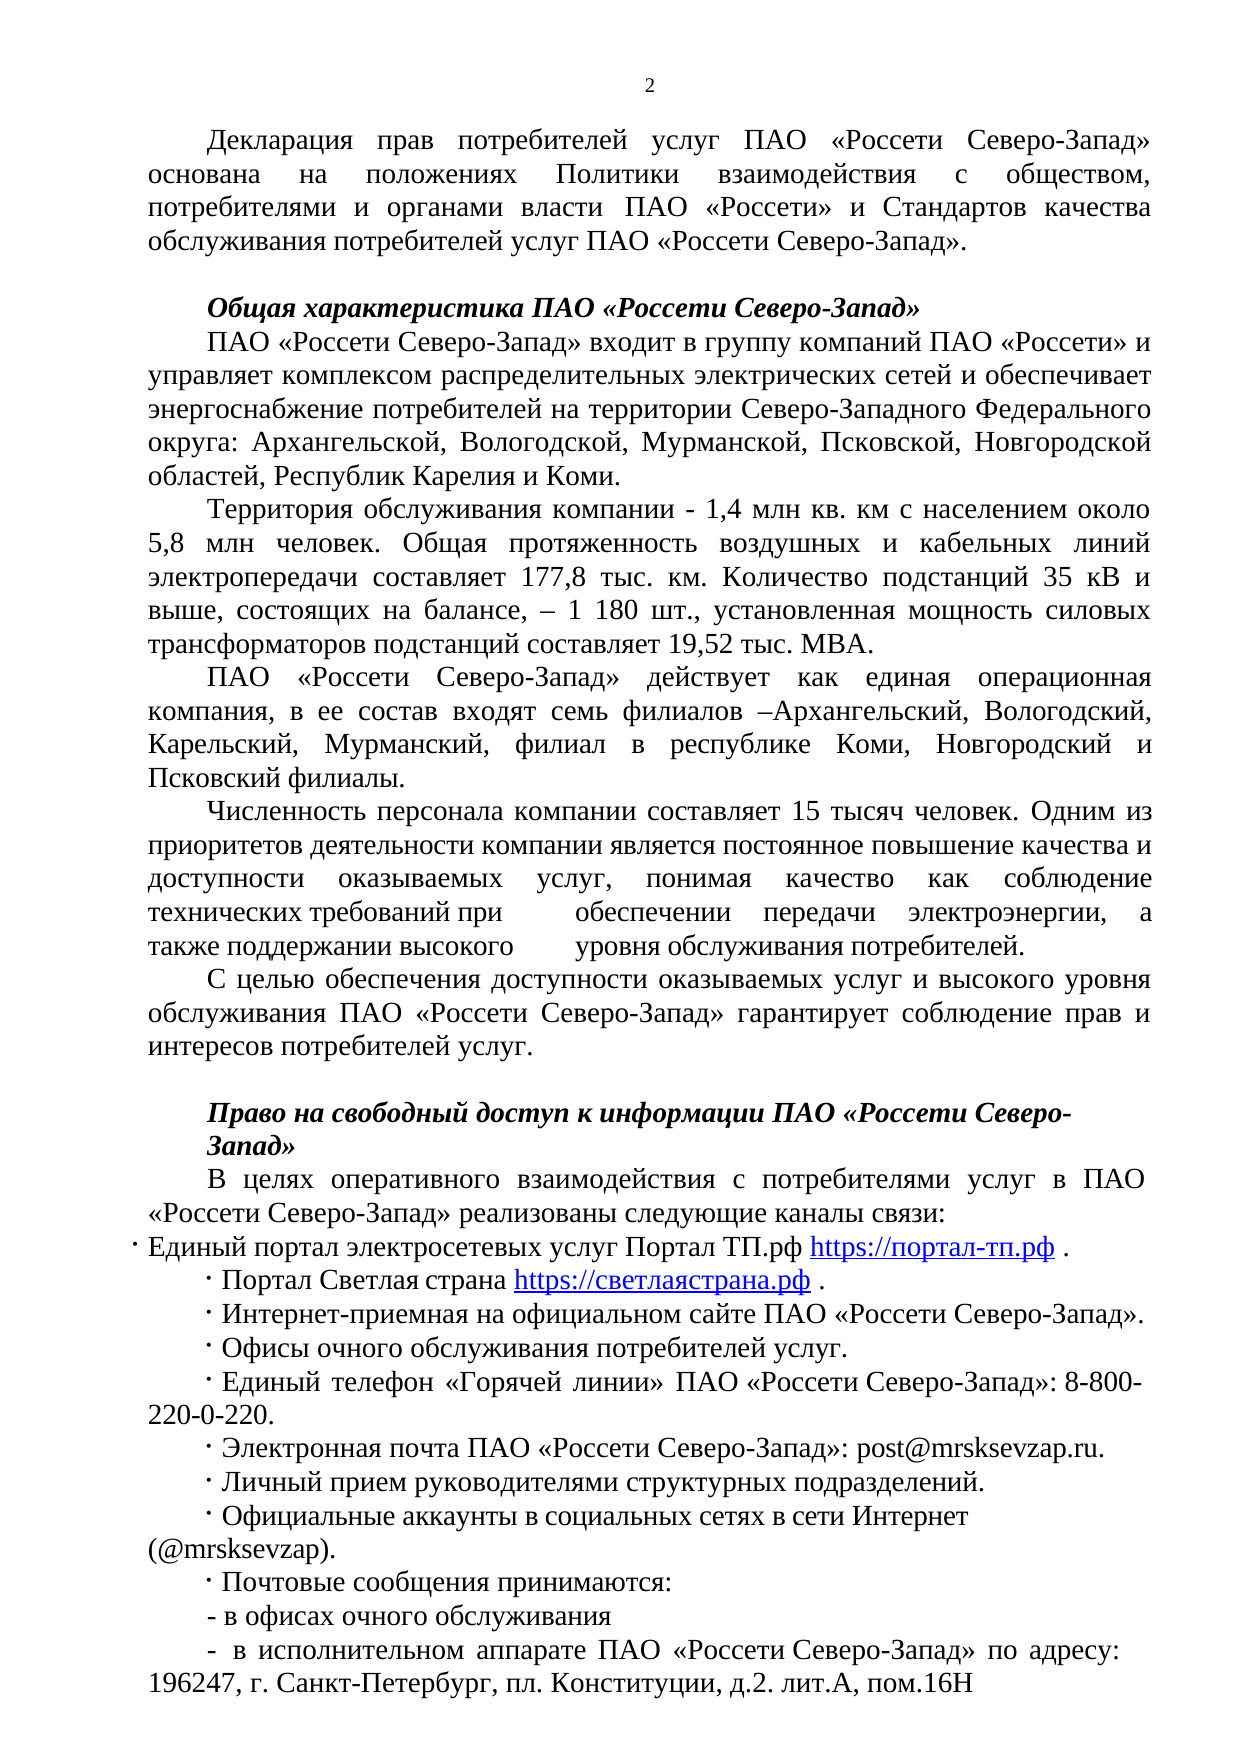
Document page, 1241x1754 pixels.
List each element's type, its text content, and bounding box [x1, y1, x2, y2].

list в офисах очного обслуживания [207, 1598, 1163, 1632]
list Портал Светлая страна https://светлаястрана.рф . [207, 1263, 1163, 1296]
list Офисы очного обслуживания потребителей услуг. [207, 1330, 1163, 1364]
list Единый портал электросетевых услуг Портал ТП.рф https://портал-тп.рф . [133, 1229, 1163, 1263]
list в исполнительном аппарате ПАО «Россети Северо-Запад» по адресу: 196247, г. Санкт-Петербург, пл. Конституции, д.2. лит.А, пом.16Н [148, 1632, 1152, 1699]
subtitle Право на свободный доступ к информации ПАО «Россети Северо-Запад» [207, 1096, 1163, 1162]
text С целью обеспечения доступности оказываемых услуг и высокого уровня обслуживания ПАО «Россети Северо-Запад» гарантирует соблюдение прав и интересов потребителей услуг. [148, 961, 1152, 1062]
text Декларация прав потребителей услуг ПАО «Россети Северо-Запад» основана на положениях Политики взаимодействия с обществом, потребителями и органами власти ПАО «Россети» и Стандартов качества обслуживания потребителей услуг ПАО «Россети Северо-Запад». [148, 122, 1151, 256]
text «Россети Северо-Запад» реализованы следующие каналы связи: [148, 1195, 1163, 1229]
list Официальные аккаунты в социальных сетях в сети Интернет (@mrsksevzap). [148, 1498, 1152, 1565]
text Численность персонала компании составляет 15 тысяч человек. Одним из приоритетов деятельности компании является постоянное повышение качества и доступности оказываемых услуг, понимая качество как соблюдение технических требований при обеспечении передачи электроэнергии, а также поддержании высокого уровня обслуживания потребителей. [148, 793, 1152, 961]
text Территория обслуживания компании - 1,4 млн кв. км с населением около 5,8 млн человек. Общая протяженность воздушных и кабельных линий электропередачи составляет 177,8 тыс. км. Количество подстанций 35 кВ и выше, состоящих на балансе, – 1 180 шт., установленная мощность силовых трансформаторов подстанций составляет 19,52 тыс. МВА. [148, 492, 1152, 659]
list Электронная почта ПАО «Россети Северо-Запад»: post@mrsksevzap.ru. [207, 1431, 1163, 1464]
text ПАО «Россети Северо-Запад» входит в группу компаний ПАО «Россети» и управляет комплексом распределительных электрических сетей и обеспечивает энергоснабжение потребителей на территории Северо-Западного Федерального округа: Архангельской, Вологодской, Мурманской, Псковской, Новгородской областей, Республик Карелия и Коми. [148, 324, 1152, 492]
list Интернет-приемная на официальном сайте ПАО «Россети Северо-Запад». [207, 1297, 1163, 1330]
list Почтовые сообщения принимаются: [207, 1565, 1163, 1598]
subtitle Общая характеристика ПАО «Россети Северо-Запад» [207, 291, 1163, 324]
text В целях оперативного взаимодействия с потребителями услуг в ПАО [207, 1162, 1163, 1195]
list Личный прием руководителями структурных подразделений. [207, 1464, 1163, 1498]
list Единый телефон «Горячей линии» ПАО «Россети Северо-Запад»: 8-800- 220-0-220. [148, 1364, 1153, 1431]
text ПАО «Россети Северо-Запад» действует как единая операционная компания, в ее состав входят семь филиалов –Архангельский, Вологодский, Карельский, Мурманский, филиал в республике Коми, Новгородский и Псковский филиалы. [148, 659, 1152, 793]
